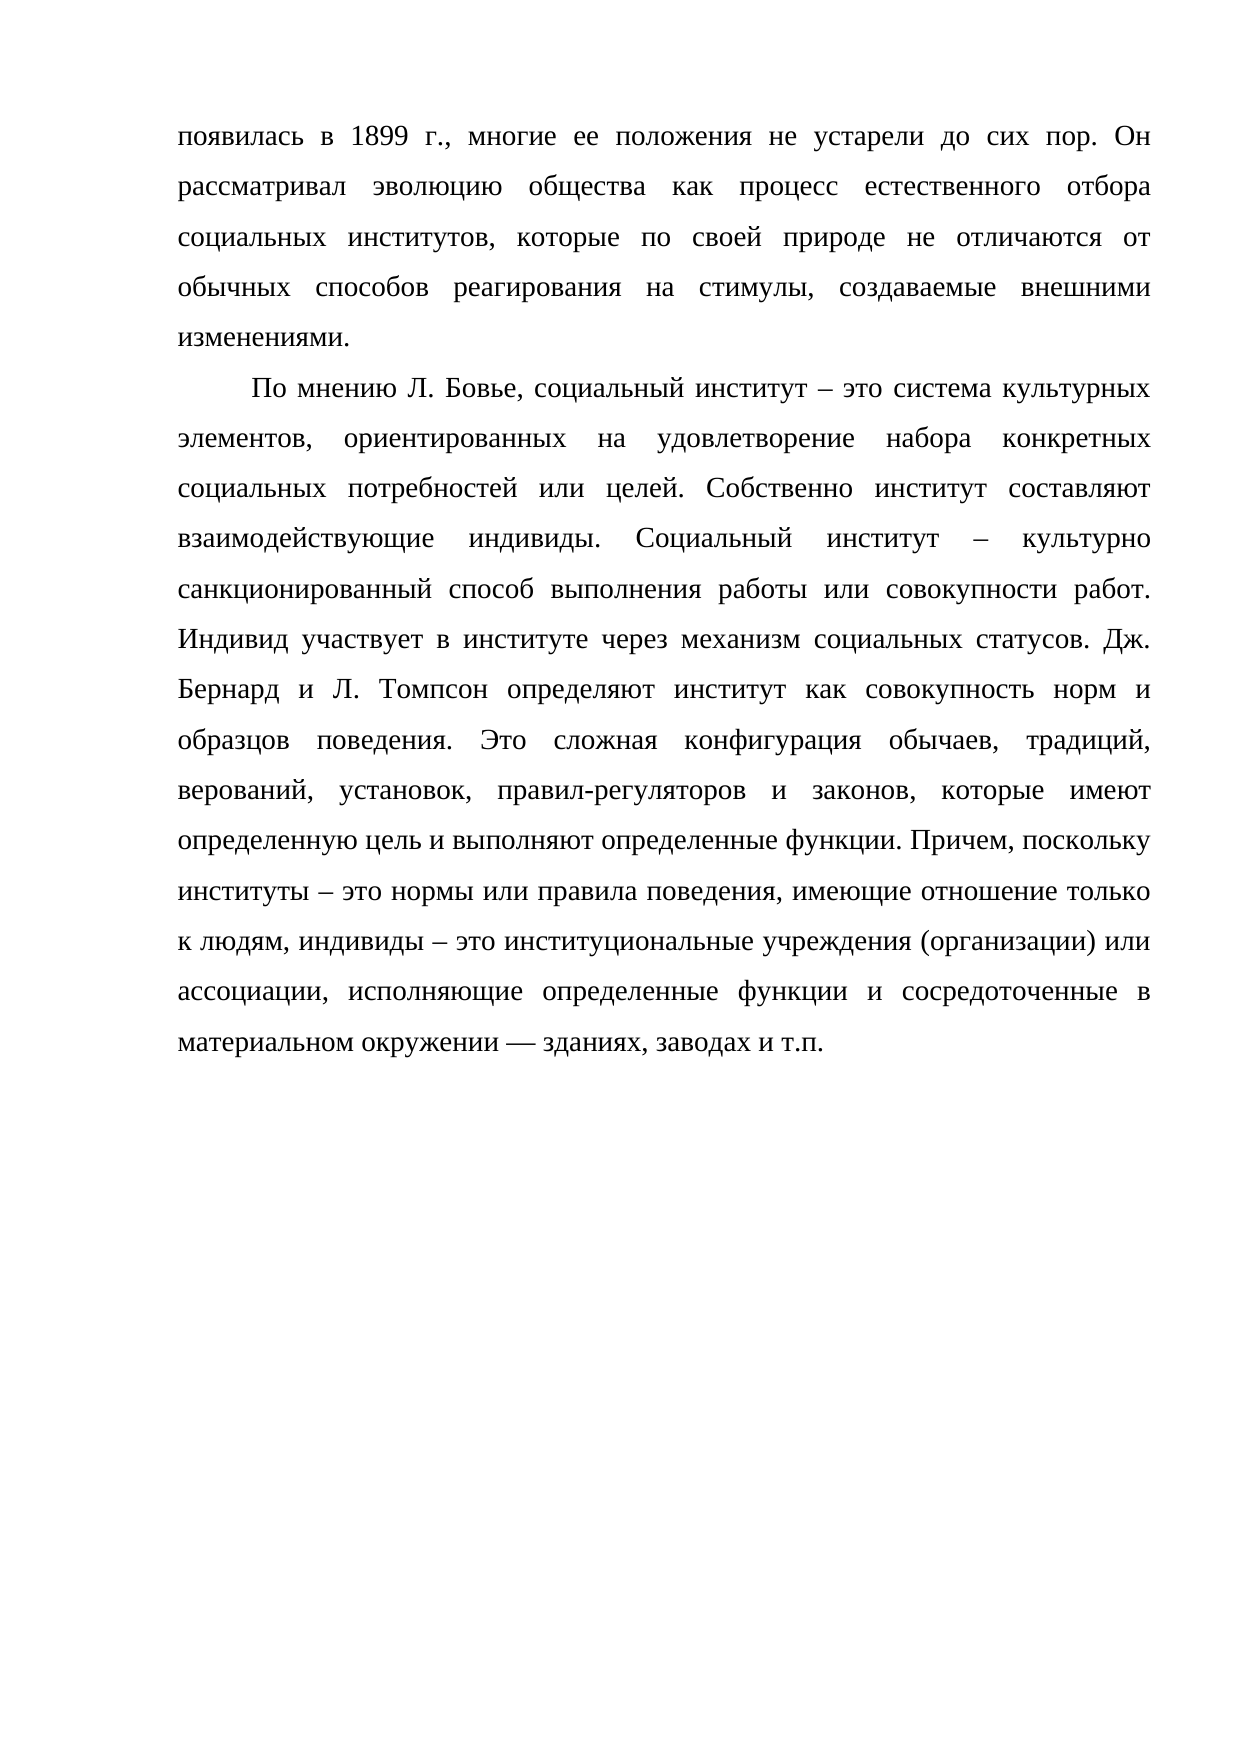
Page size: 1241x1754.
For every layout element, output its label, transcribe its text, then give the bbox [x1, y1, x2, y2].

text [177, 118, 1152, 353]
text По мнению Л. Бовье, социальный институт – это система культурных элементов, ориентированных на удовлетворение набора конкретных социальных потребностей или целей. Собственно институт составляют взаимодействующие индивиды. Социальный институт – культурно санкционированный способ выполнения работы или совокупности работ. Индивид участвует в институте через механизм социальных статусов. Дж. Бернард и Л. Томпсон определяют институт как совокупность норм и образцов поведения. Это сложная конфигурация обычаев, традиций, верований, установок, правил-регуляторов и законов, которые имеют определенную цель и выполняют определенные функции. Причем, поскольку институты – это нормы или правила поведения, имеющие отношение только к людям, индивиды – это институциональные учреждения (организации) или ассоциации, исполняющие определенные функции и сосредоточенные в материальном окружении — зданиях, заводах и т.п. [177, 370, 1152, 1057]
